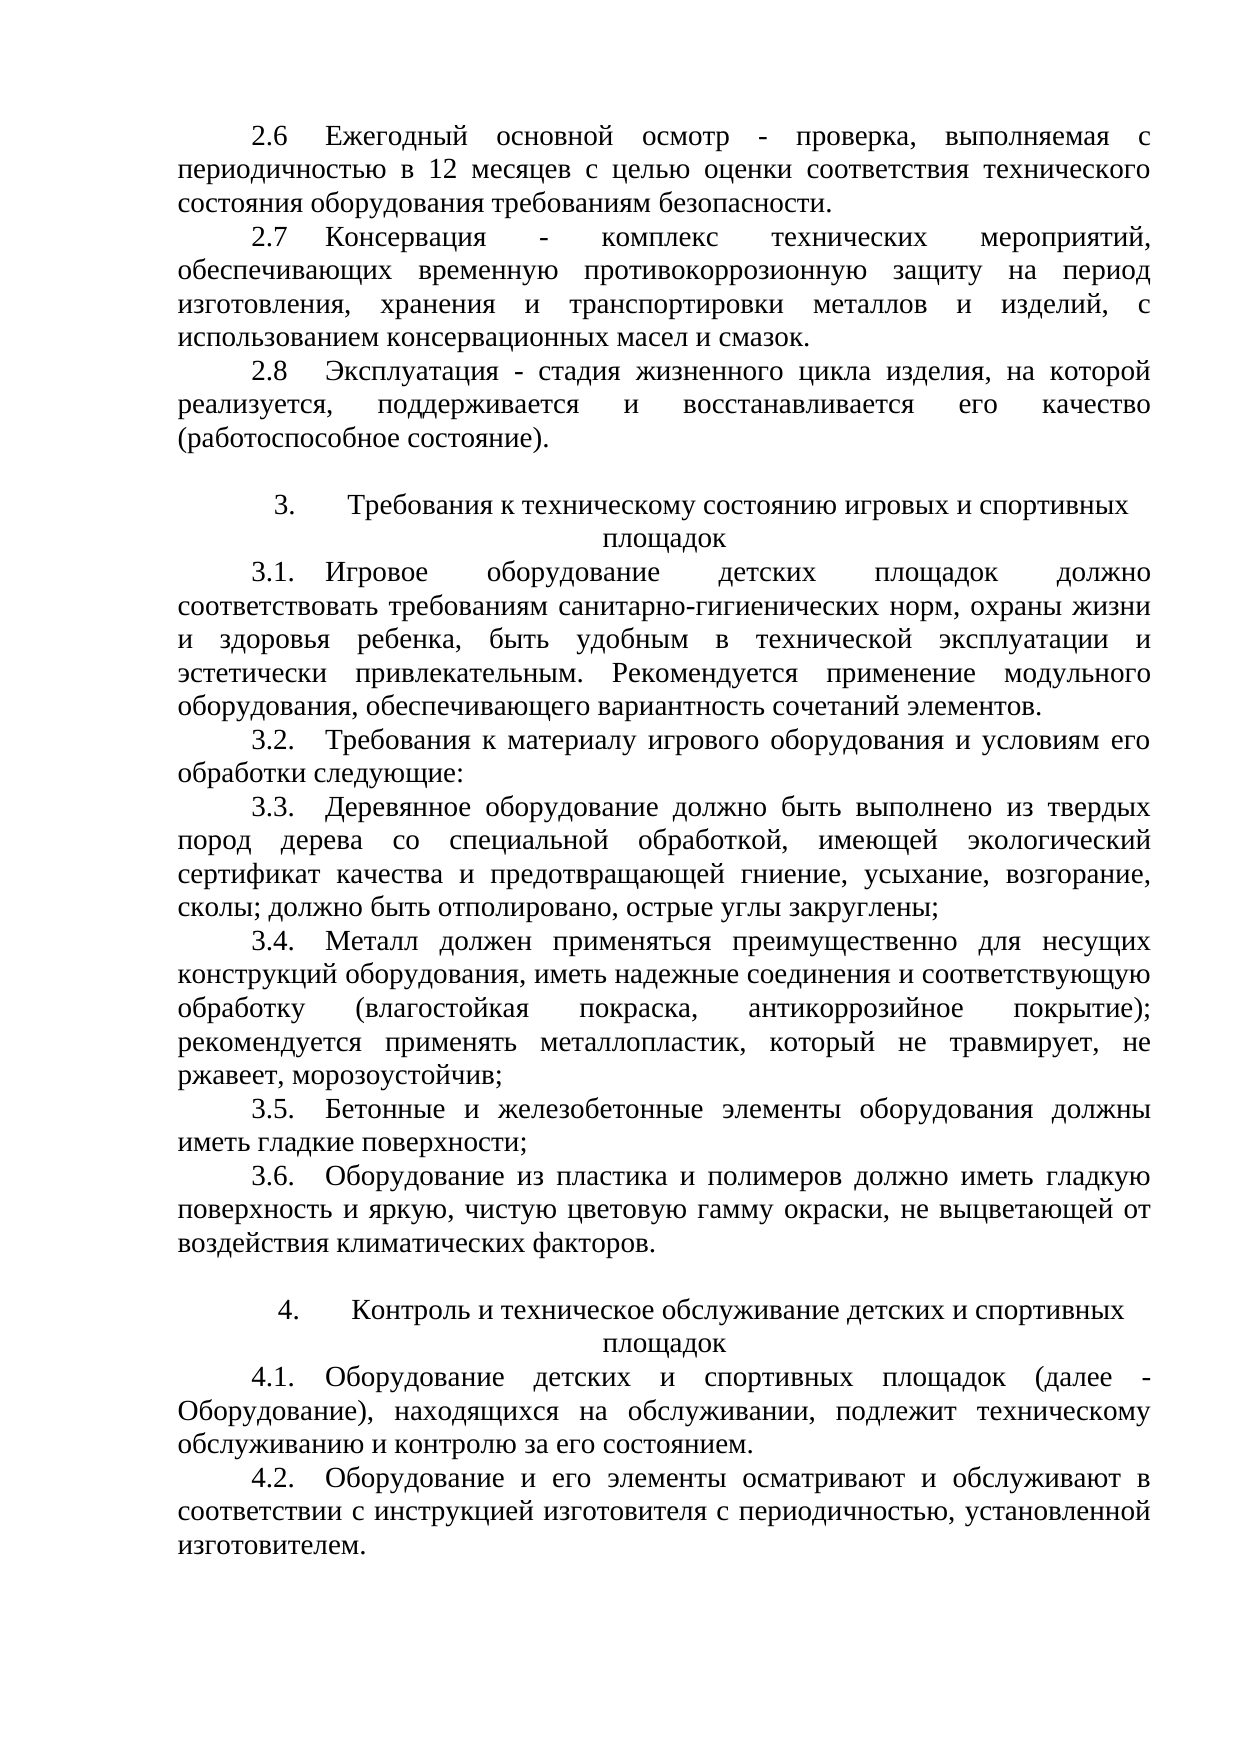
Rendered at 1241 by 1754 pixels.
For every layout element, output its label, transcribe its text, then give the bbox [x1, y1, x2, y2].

text 3.6. Оборудование из пластика и полимеров должно иметь гладкую поверхность и яркую, чистую цветовую гамму окраски, не выцветающей от воздействия климатических факторов. [177, 1158, 1152, 1258]
text 3.1. Игровое оборудование детских площадок должно соответствовать требованиям санитарно-гигиенических норм, охраны жизни и здоровья ребенка, быть удобным в технической эксплуатации и эстетически привлекательным. Рекомендуется применение модульного оборудования, обеспечивающего вариантность сочетаний элементов. [177, 554, 1152, 722]
text 4.1. Оборудование детских и спортивных площадок (далее - Оборудование), находящихся на обслуживании, подлежит техническому обслуживанию и контролю за его состоянием. [177, 1359, 1152, 1460]
text 2.6 Ежегодный основной осмотр - проверка, выполняемая с периодичностью в 12 месяцев с целью оценки соответствия технического состояния оборудования требованиям безопасности. [177, 118, 1152, 219]
text 3.4. Металл должен применяться преимущественно для несущих конструкций оборудования, иметь надежные соединения и соответствующую обработку (влагостойкая покраска, антикоррозийное покрытие); рекомендуется применять металлопластик, который не травмирует, не ржавеет, морозоустойчив; [177, 923, 1152, 1091]
text 2.8 Эксплуатация - стадия жизненного цикла изделия, на которой реализуется, поддерживается и восстанавливается его качество (работоспособное состояние). [177, 353, 1152, 453]
text 4. Контроль и техническое обслуживание детских и спортивных площадок [177, 1292, 1152, 1359]
text 3.2. Требования к материалу игрового оборудования и условиям его обработки следующие: [177, 722, 1152, 789]
text 2.7 Консервация - комплекс технических мероприятий, обеспечивающих временную противокоррозионную защиту на период изготовления, хранения и транспортировки металлов и изделий, с использованием консервационных масел и смазок. [177, 219, 1152, 353]
text 3.5. Бетонные и железобетонные элементы оборудования должны иметь гладкие поверхности; [177, 1091, 1152, 1158]
text 3.3. Деревянное оборудование должно быть выполнено из твердых пород дерева со специальной обработкой, имеющей экологический сертификат качества и предотвращающей гниение, усыхание, возгорание, сколы; должно быть отполировано, острые углы закруглены; [177, 789, 1152, 923]
text 4.2. Оборудование и его элементы осматривают и обслуживают в соответствии с инструкцией изготовителя с периодичностью, установленной изготовителем. [177, 1460, 1152, 1560]
text 3. Требования к техническому состоянию игровых и спортивных площадок [177, 487, 1152, 554]
